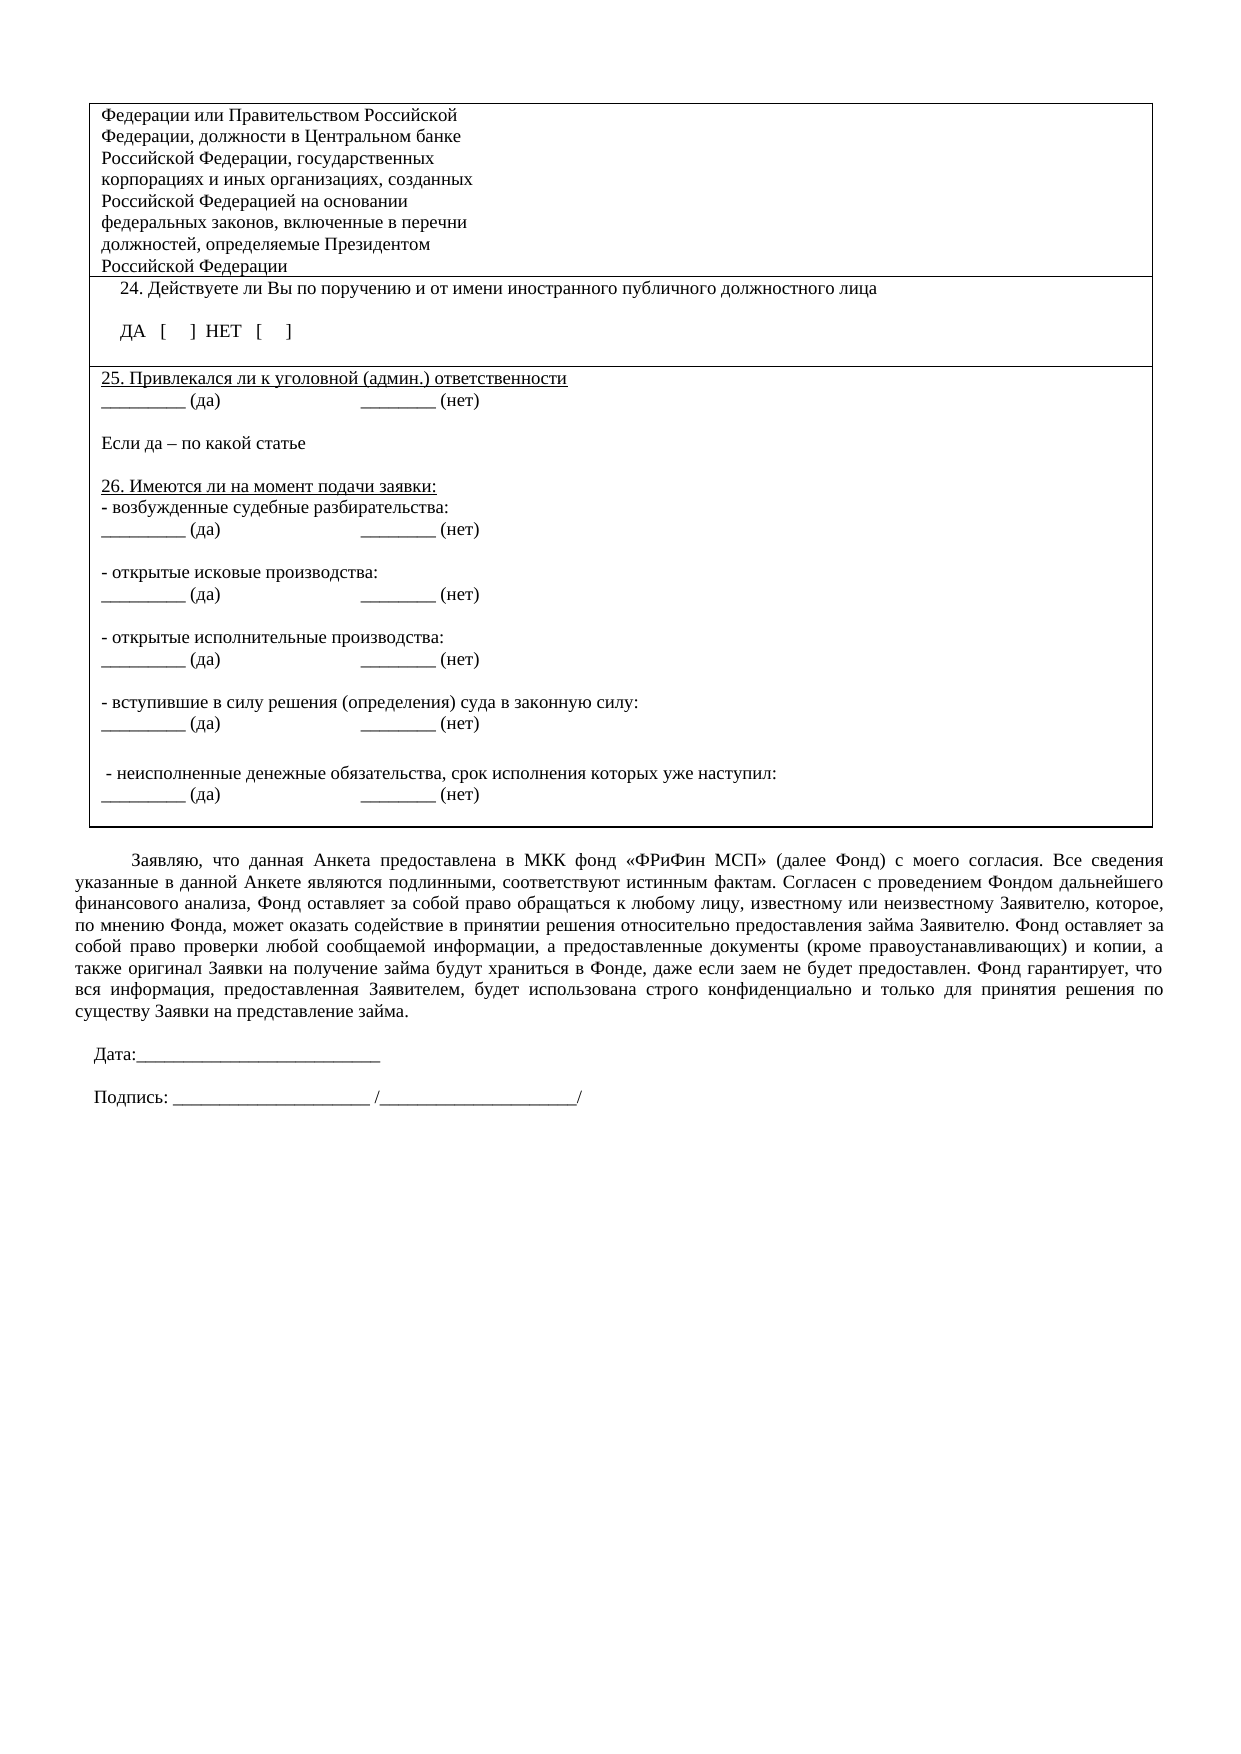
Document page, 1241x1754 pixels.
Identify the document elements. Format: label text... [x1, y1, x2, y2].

table_cell 24. Действуете ли Вы по поручению и от имени иностранного публичного должностного лица ДА [ ] НЕТ [ ] [90, 277, 1152, 366]
text Дата:__________________________ [75, 1043, 1165, 1064]
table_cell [90, 104, 1152, 276]
table_cell 25. Привлекался ли к уголовной (админ.) ответственности _________ (да) ________ (нет) Если да – по какой статье 26. Имеются ли на момент подачи заявки: - возбужденные судебные разбирательства: _________ (да) ________ (нет) - открытые исковые производства: _________ (да) ________ (нет) - открытые исполнительные производства: _________ (да) ________ (нет) - вступившие в силу решения (определения) суда в законную силу: _________ (да) ________ (нет) - неисполненные денежные обязательства, срок исполнения которых уже наступил: _________ (да) ________ (нет) [90, 367, 1152, 826]
text Подпись: _____________________ /_____________________/ [75, 1086, 1165, 1108]
text Заявляю, что данная Анкета предоставлена в МКК фонд «ФРиФин МСП» (далее Фонд) с моего согласия. Все сведения указанные в данной Анкете являются подлинными, соответствуют истинным фактам. Согласен с проведением Фондом дальнейшего финансового анализа, Фонд оставляет за собой право обращаться к любому лицу, известному или неизвестному Заявителю, которое, по мнению Фонда, может оказать содействие в принятии решения относительно предоставления займа Заявителю. Фонд оставляет за собой право проверки любой сообщаемой информации, а предоставленные документы (кроме правоустанавливающих) и копии, а также оригинал Заявки на получение займа будут храниться в Фонде, даже если заем не будет предоставлен. Фонд гарантирует, что вся информация, предоставленная Заявителем, будет использована строго конфиденциально и только для принятия решения по существу Заявки на представление займа. [75, 849, 1165, 1021]
